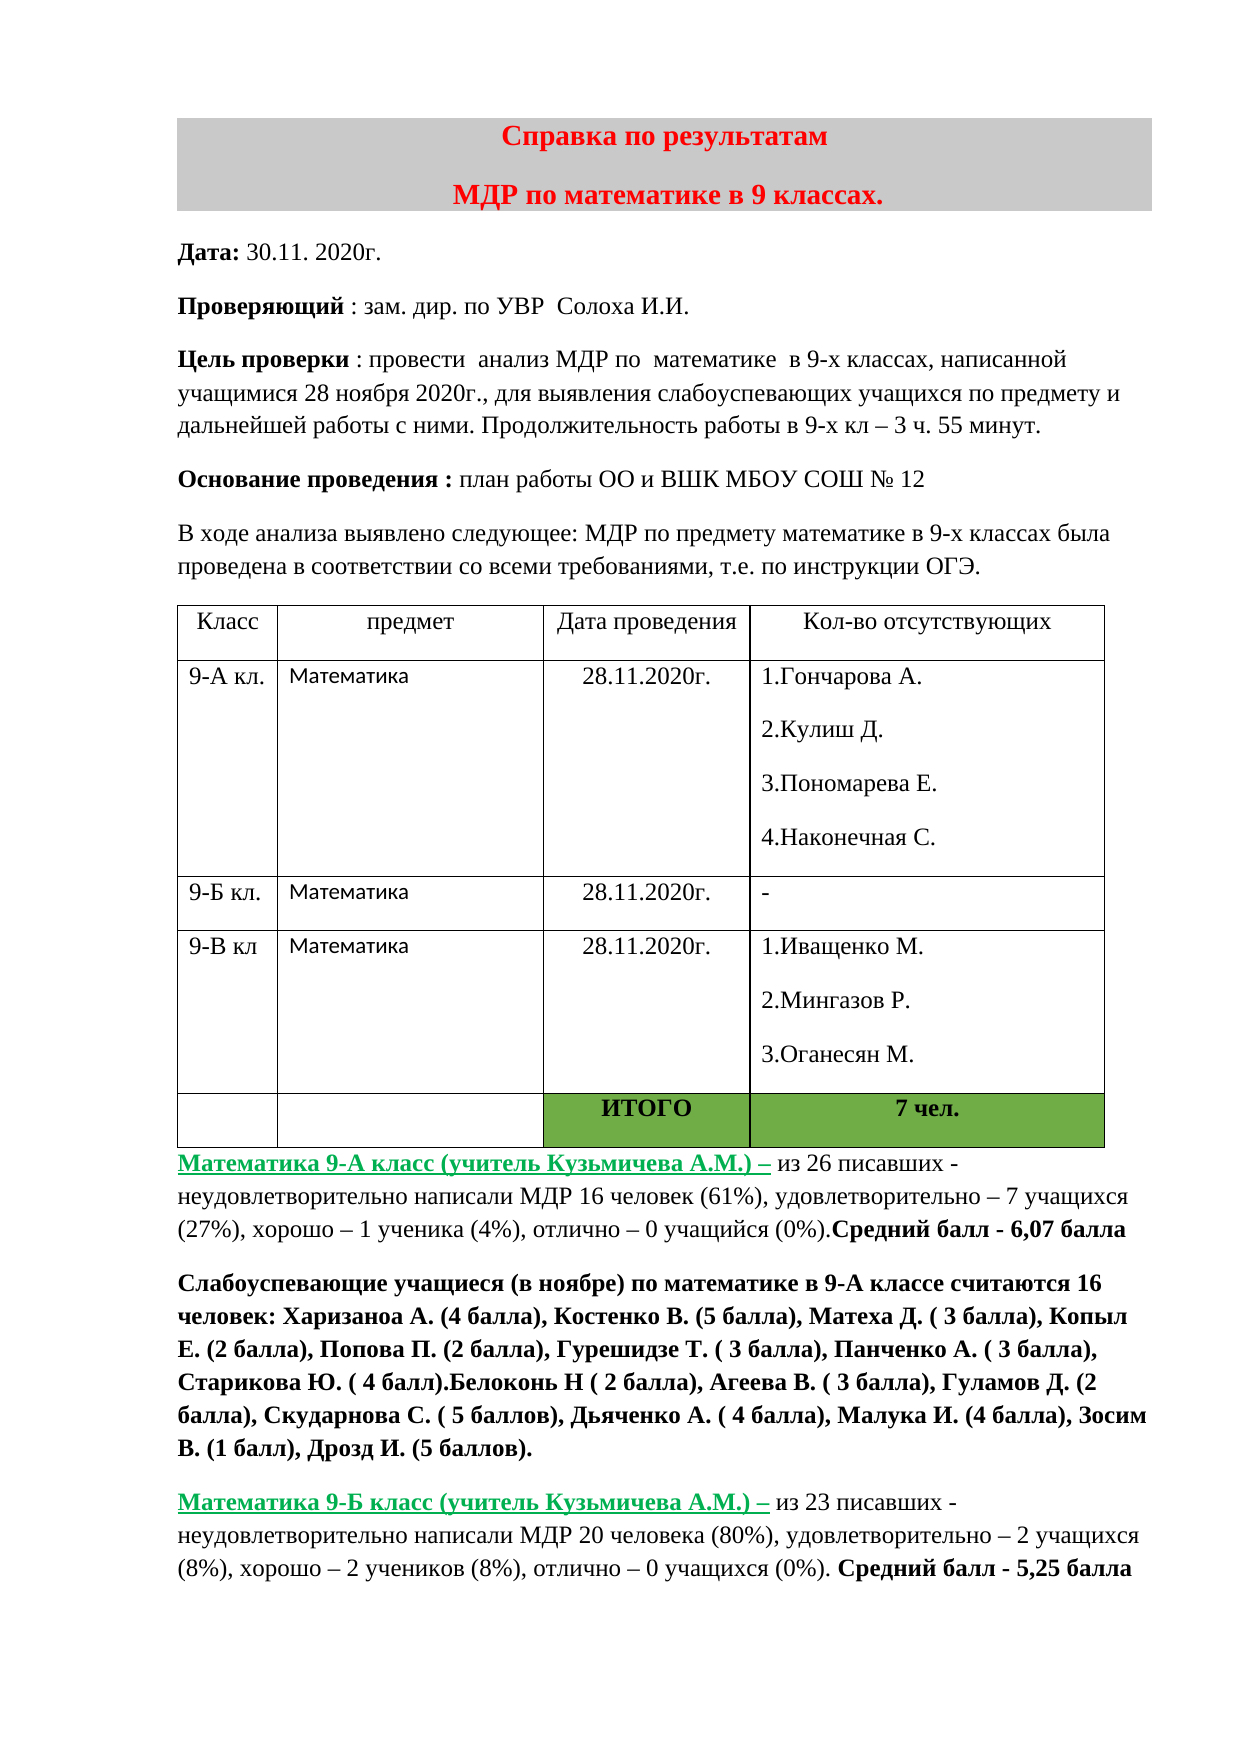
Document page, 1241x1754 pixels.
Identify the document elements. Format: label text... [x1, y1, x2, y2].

table_cell [178, 1094, 277, 1147]
text Проверяющий : зам. дир. по УВР Солоха И.И. [177, 291, 1152, 319]
table_cell - [751, 877, 1104, 930]
table_cell Математика [278, 661, 543, 876]
text Дата: 30.11. 2020г. [177, 237, 1152, 266]
text МДР по математике в 9 классах. [177, 177, 1152, 211]
table_header предмет [278, 606, 543, 660]
text В ходе анализа выявлено следующее: МДР по предмету математике в 9-х классах была проведена в соответствии со всеми требованиями, т.е. по инструкции ОГЭ. [177, 518, 1152, 580]
table_header Класс [178, 606, 277, 660]
table_header Кол-во отсутствующих [751, 606, 1104, 660]
table_cell ИТОГО [544, 1094, 749, 1147]
text Цель проверки : провести анализ МДР по математике в 9-х классах, написанной учащимися 28 ноября 2020г., для выявления слабоуспевающих учащихся по предмету и дальнейшей работы с ними. Продолжительность работы в 9-х кл – 3 ч. 55 минут. [177, 344, 1152, 439]
text Основание проведения : план работы ОО и ВШК МБОУ СОШ № 12 [177, 464, 1152, 493]
table_header Дата проведения [544, 606, 749, 660]
table_cell Математика [278, 931, 543, 1092]
table_cell [278, 1094, 543, 1147]
table_cell Математика [278, 877, 543, 930]
table_cell 1.Иващенко М. 2.Мингазов Р. 3.Оганесян М. [751, 931, 1104, 1092]
table_cell 9-В кл [178, 931, 277, 1092]
text Математика 9-А класс (учитель Кузьмичева А.М.) – из 26 писавших - неудовлетворительно написали МДР 16 человек (61%), удовлетворительно – 7 учащихся (27%), хорошо – 1 ученика (4%), отлично – 0 учащийся (0%).Средний балл - 6,07 балла [177, 1148, 1152, 1243]
table_cell 28.11.2020г. [544, 931, 749, 1092]
text Математика 9-Б класс (учитель Кузьмичева А.М.) – из 23 писавших - неудовлетворительно написали МДР 20 человека (80%), удовлетворительно – 2 учащихся (8%), хорошо – 2 учеников (8%), отлично – 0 учащихся (0%). Средний балл - 5,25 балла [177, 1487, 1152, 1582]
text Справка по результатам [177, 118, 1152, 152]
table_cell 9-Б кл. [178, 877, 277, 930]
table_cell 7 чел. [751, 1094, 1104, 1147]
table_cell 28.11.2020г. [544, 877, 749, 930]
table_cell 1.Гончарова А. 2.Кулиш Д. 3.Пономарева Е. 4.Наконечная С. [751, 661, 1104, 876]
text Слабоуспевающие учащиеся (в ноябре) по математике в 9-А классе считаются 16 человек: Харизаноа А. (4 балла), Костенко В. (5 балла), Матеха Д. ( 3 балла), Копыл Е. (2 балла), Попова П. (2 балла), Гурешидзе Т. ( 3 балла), Панченко А. ( 3 балла), Старикова Ю. ( 4 балл).Белоконь Н ( 2 балла), Агеева В. ( 3 балла), Гуламов Д. (2 балла), Скударнова С. ( 5 баллов), Дьяченко А. ( 4 балла), Малука И. (4 балла), Зосим В. (1 балл), Дрозд И. (5 баллов). [177, 1268, 1152, 1462]
table_cell 9-А кл. [178, 661, 277, 876]
table_cell 28.11.2020г. [544, 661, 749, 876]
